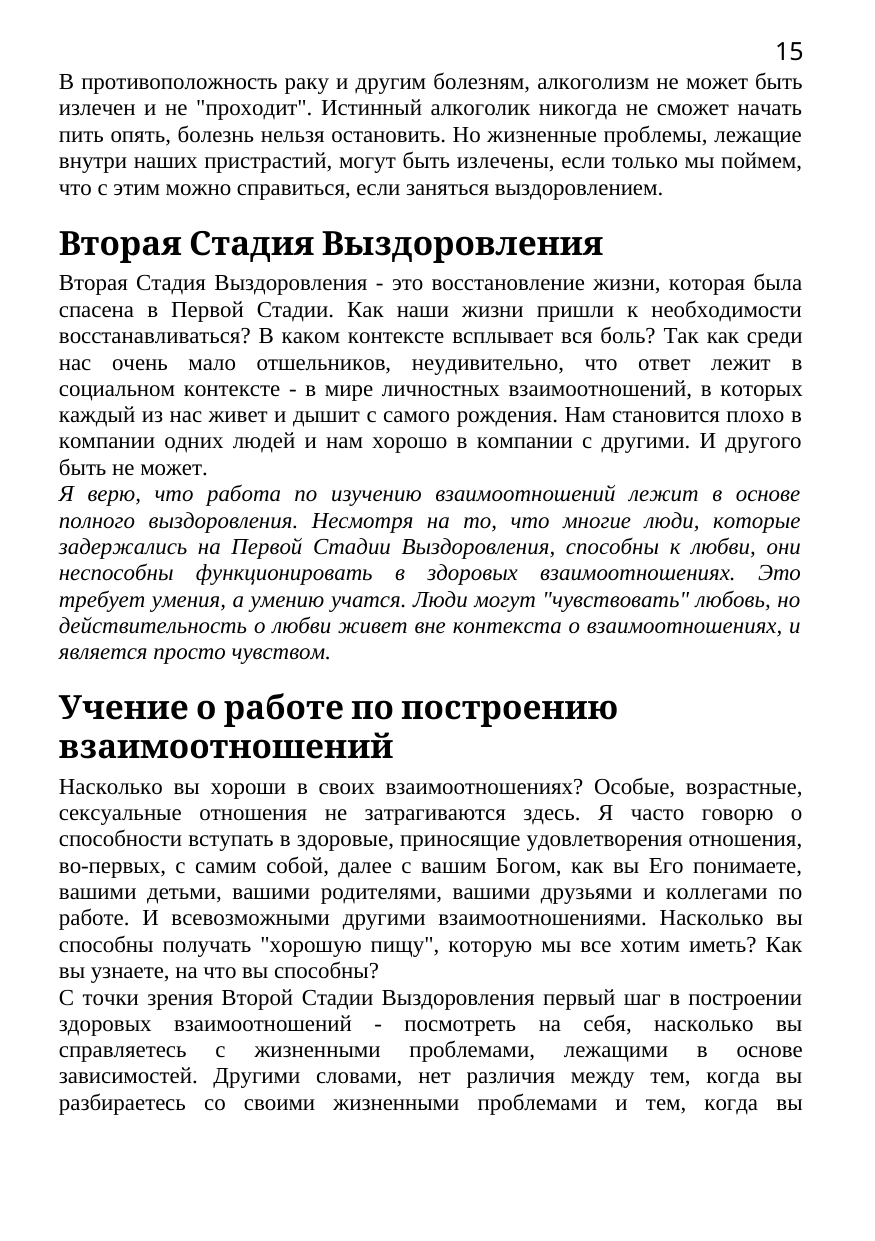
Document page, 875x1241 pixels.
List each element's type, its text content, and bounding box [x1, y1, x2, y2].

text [59, 983, 803, 1115]
text Насколько вы хороши в своих взаимоотношениях? Особые, возрастные, сексуальные отношения не затрагиваются здесь. Я часто говорю о способности вступать в здоровые, приносящие удовлетворения отношения, во-первых, с самим собой, далее с вашим Богом, как вы Его понимаете, вашими детьми, вашими родителями, вашими друзьями и коллегами по работе. И всевозможными другими взаимоотношениями. Насколько вы способны получать "хорошую пищу", которую мы все хотим иметь? Как вы узнаете, на что вы способны? [59, 773, 803, 983]
text В противоположность раку и другим болезням, алкоголизм не может быть излечен и не "проходит". Истинный алкоголик никогда не сможет начать пить опять, болезнь нельзя остановить. Но жизненные проблемы, лежащие внутри наших пристрастий, могут быть излечены, если только мы поймем, что с этим можно справиться, если заняться выздоровлением. [59, 68, 803, 200]
text Я верю, что работа по изучению взаимоотношений лежит в основе полного выздоровления. Несмотря на то, что многие люди, которые задержались на Первой Стадии Выздоровления, способны к любви, они неспособны функционировать в здоровых взаимоотношениях. Это требует умения, а умению учатся. Люди могут "чувствовать" любовь, но действительность о любви живет вне контекста о взаимоотношениях, и является просто чувством. [59, 480, 803, 665]
subtitle Учение о работе по построению взаимоотношений [59, 690, 803, 766]
subtitle Вторая Стадия Выздоровления [59, 225, 803, 263]
text Вторая Стадия Выздоровления - это восстановление жизни, которая была спасена в Первой Стадии. Как наши жизни пришли к необходимости восстанавливаться? В каком контексте всплывает вся боль? Так как среди нас очень мало отшельников, неудивительно, что ответ лежит в социальном контексте - в мире личностных взаимоотношений, в которых каждый из нас живет и дышит с самого рождения. Нам становится плохо в компании одних людей и нам хорошо в компании с другими. И другого быть не может. [59, 269, 803, 480]
